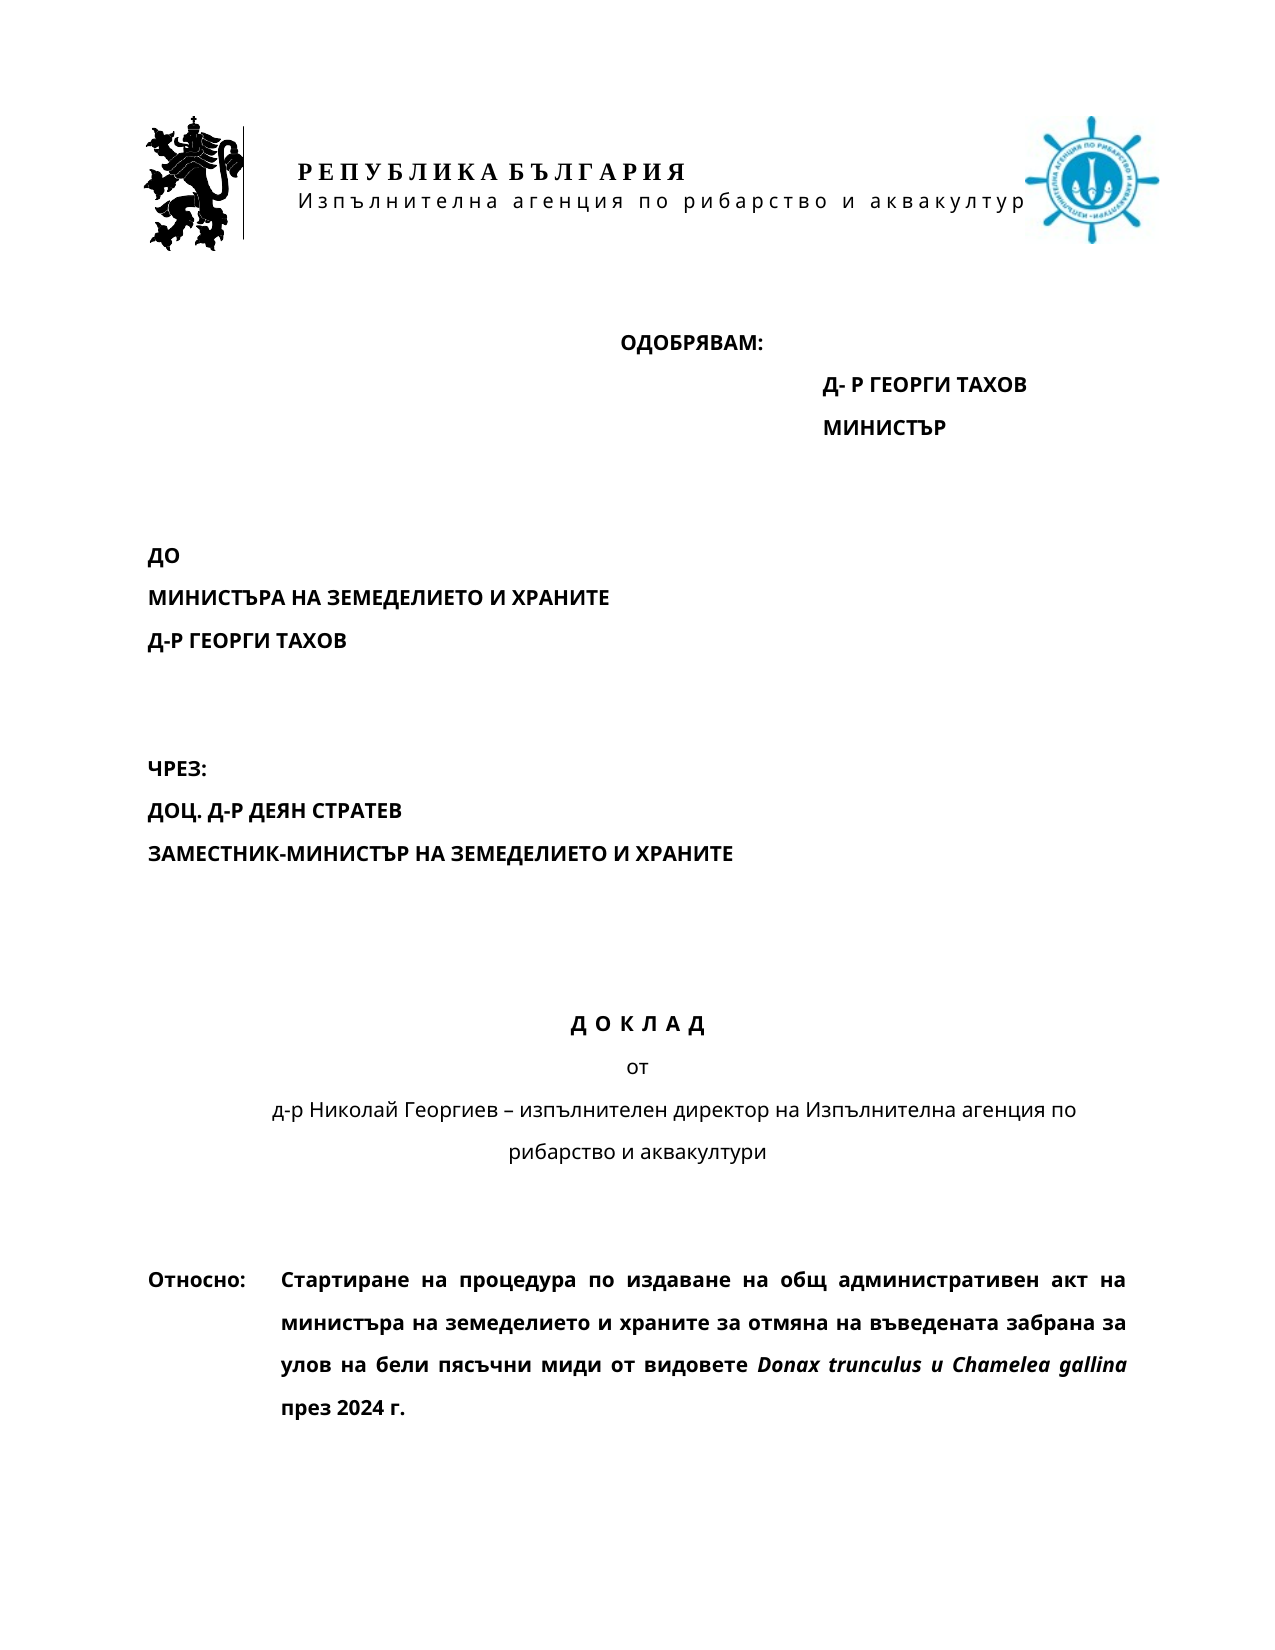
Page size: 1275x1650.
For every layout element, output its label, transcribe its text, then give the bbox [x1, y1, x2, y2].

subtitle Относно: Стартиране на процедура пo издаване на общ административен акт на министъра на земеделието и храните за отмяна на въведената забрана за улов на бели пясъчни миди от видовете Donax trunculus и Chamelea gallina през 2024 г. [148, 1265, 1127, 1421]
text МИНИСТЪРА НА ЗЕМЕДЕЛИЕТО И ХРАНИТЕ [148, 583, 1127, 612]
text МИНИСТЪР [620, 413, 1127, 441]
text ДОЦ. Д-Р ДЕЯН СТРАТЕВ [148, 796, 1127, 825]
text ЗАМЕСТНИК-МИНИСТЪР НА ЗЕМЕДЕЛИЕТО И ХРАНИТЕ [148, 839, 1127, 867]
text Р Е П У Б Л И К А Б Ъ Л Г А Р И Я [244, 157, 1025, 186]
text oт [148, 1052, 1127, 1081]
picture [1025, 116, 1160, 244]
picture [143, 116, 244, 251]
text ДО [148, 541, 1127, 569]
text ДОКЛАД [148, 1009, 1127, 1038]
text Д- Р ГЕОРГИ ТАХОВ [620, 370, 1127, 399]
text д-р Николай Георгиев – изпълнителен директор на Изпълнителна агенция по рибарство и аквакултури [148, 1095, 1127, 1166]
text ЧРЕЗ: [148, 754, 1127, 782]
text ОДОБРЯВАМ: [620, 328, 1127, 356]
text И з п ъ л н и т е л н а а г е н ц и я п о р и б а р с т в о и а к в а к у л т у р и [244, 186, 1025, 214]
text Д-Р ГЕОРГИ ТАХОВ [148, 626, 1127, 654]
